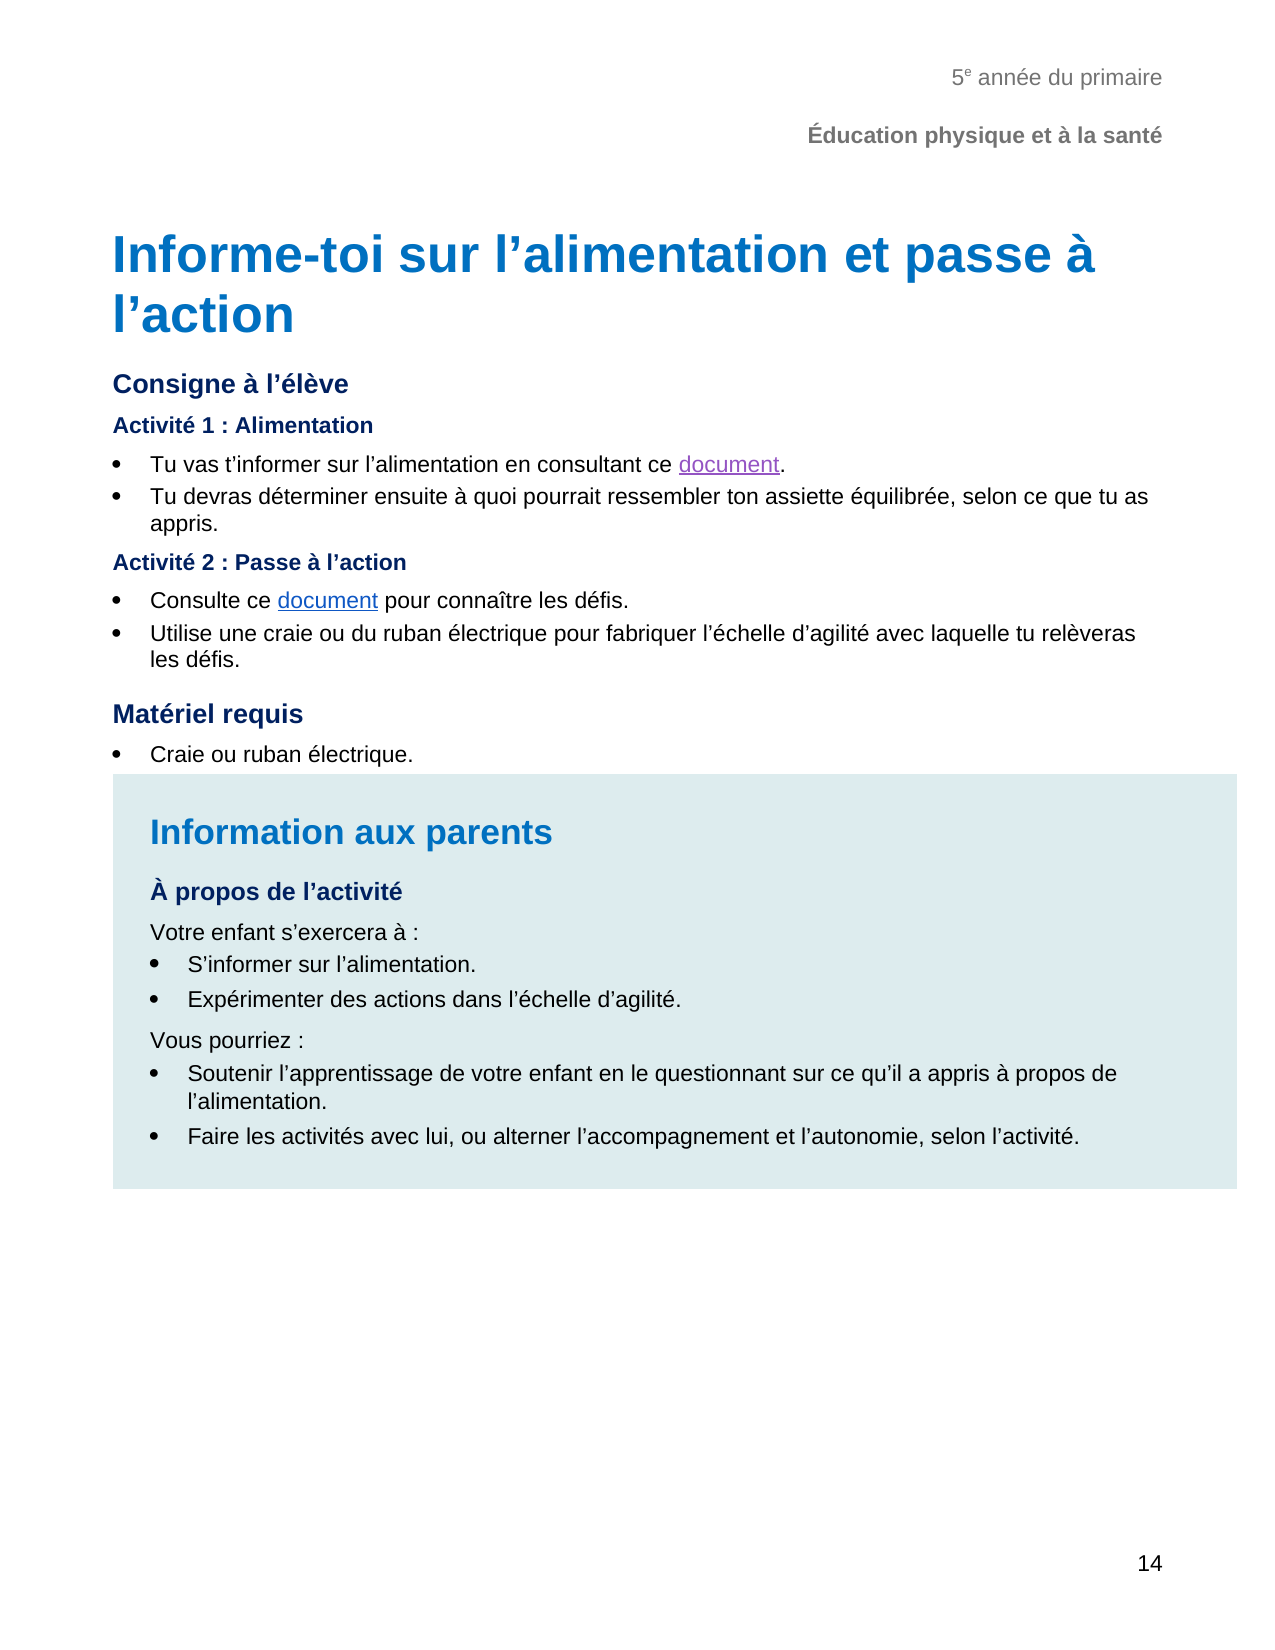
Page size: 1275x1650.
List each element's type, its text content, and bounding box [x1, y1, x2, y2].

text Matériel requis [112, 698, 1083, 729]
text Consulte ce document pour connaître les défis. [112, 587, 1162, 614]
text Consigne à l’élève [112, 368, 1162, 399]
text Craie ou ruban électrique. [112, 741, 1162, 768]
text Tu devras déterminer ensuite à quoi pourrait ressembler ton assiette équilibrée, selon ce que tu as appris. [112, 483, 1162, 536]
text Éducation physique et à la santé [112, 122, 1162, 148]
text Informe-toi sur l’alimentation et passe à l’action [112, 223, 1162, 343]
text Activité 2 : Passe à l’action [112, 548, 1162, 575]
text Tu vas t’informer sur l’alimentation en consultant ce document. [112, 451, 1162, 477]
text Utilise une craie ou du ruban électrique pour fabriquer l’échelle d’agilité avec laquelle tu relèveras les défis. [112, 620, 1162, 673]
text Activité 1 : Alimentation [112, 412, 1162, 438]
table_header Information aux parents À propos de l’activité Votre enfant s’exercera à : S’informer sur l’alimentation. Expérimenter des actions dans l’échelle d’agilité. Vous pourriez : Soutenir l’apprentissage de votre enfant en le questionnant sur ce qu’il a appris à propos de l’alimentation. Faire les activités avec lui, ou alterner l’accompagnement et l’autonomie, selon l’activité. [113, 774, 1237, 1189]
